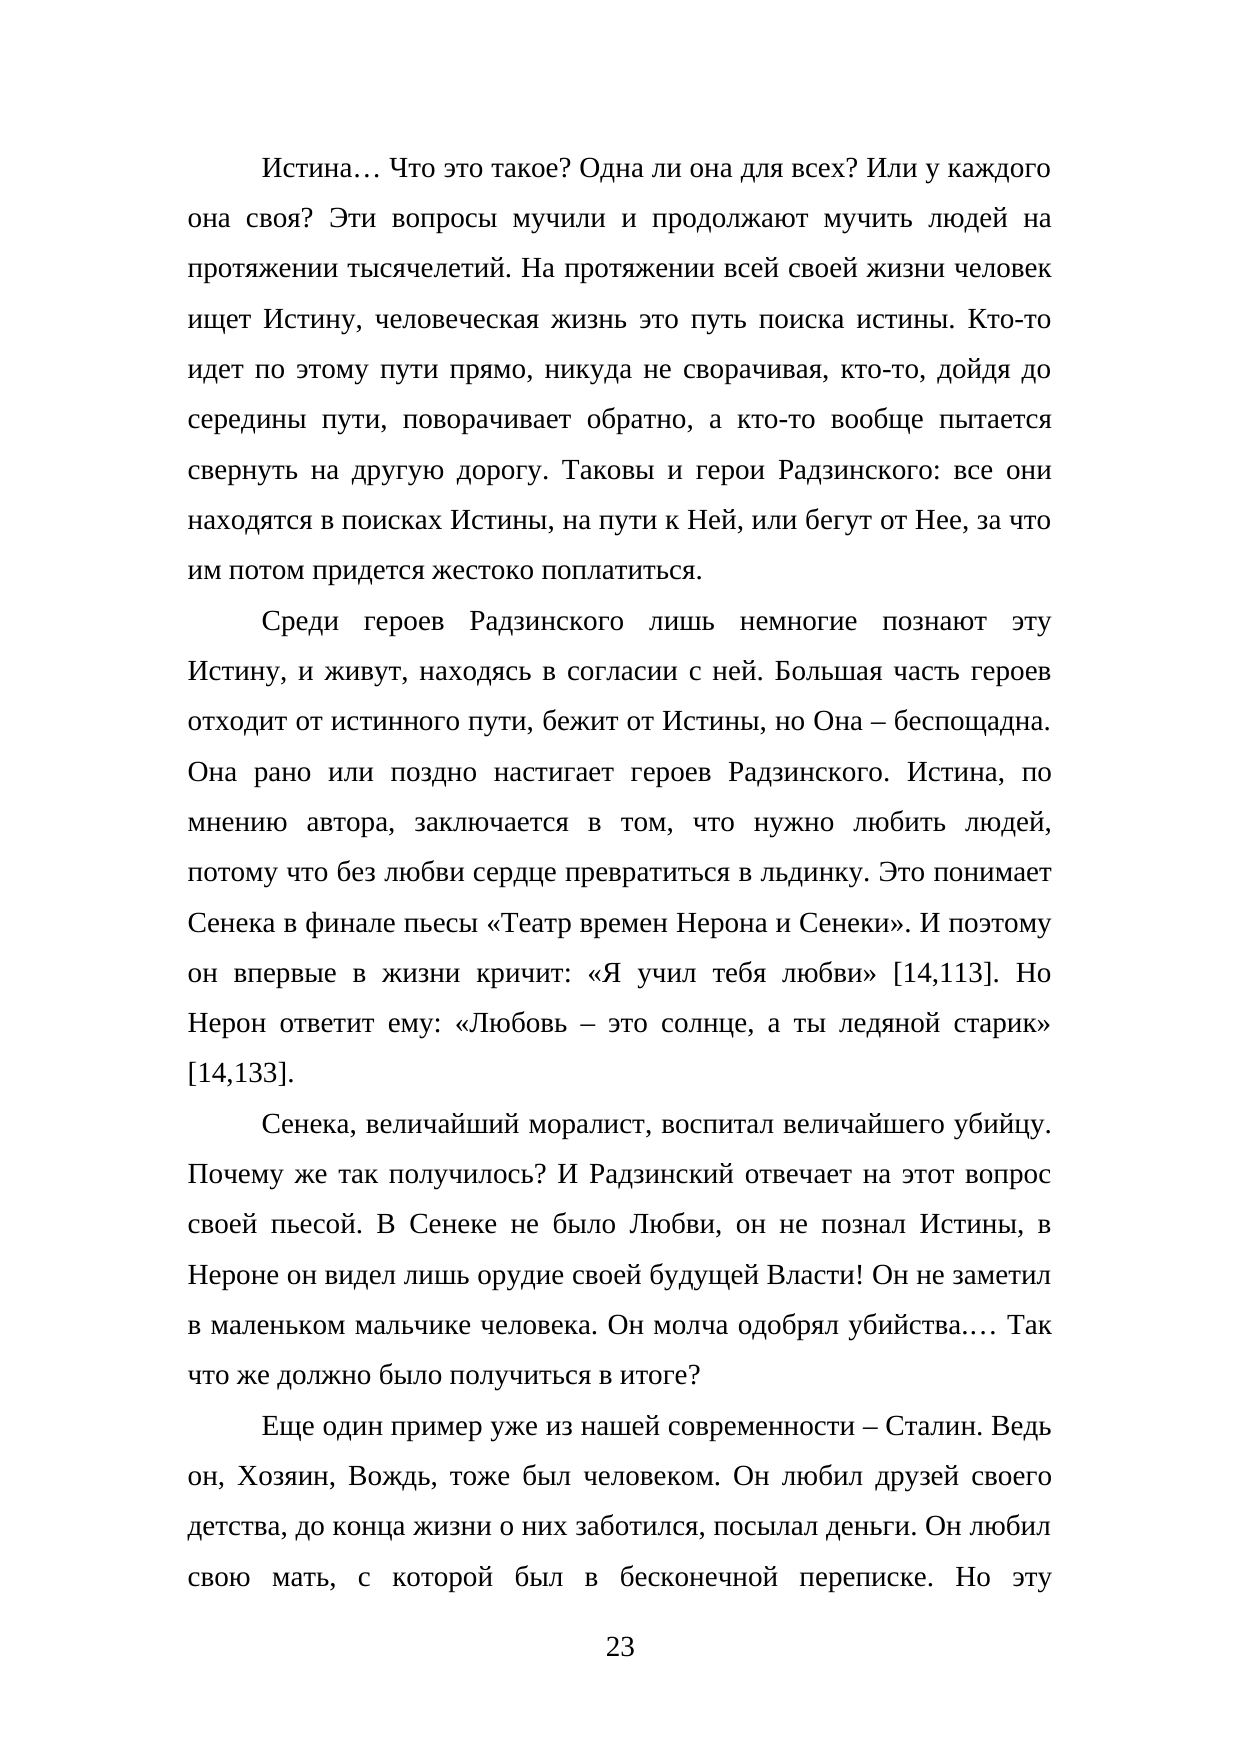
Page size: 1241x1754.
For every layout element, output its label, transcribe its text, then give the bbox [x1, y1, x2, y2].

text Сенека, величайший моралист, воспитал величайшего убийцу. Почему же так получилось? И Радзинский отвечает на этот вопрос своей пьесой. В Сенеке не было Любви, он не познал Истины, в Нероне он видел лишь орудие своей будущей Власти! Он не заметил в маленьком мальчике человека. Он молча одобрял убийства.… Так что же должно было получиться в итоге? [187, 1106, 1053, 1391]
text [187, 1408, 1053, 1592]
text Среди героев Радзинского лишь немногие познают эту Истину, и живут, находясь в согласии с ней. Большая часть героев отходит от истинного пути, бежит от Истины, но Она – беспощадна. Она рано или поздно настигает героев Радзинского. Истина, по мнению автора, заключается в том, что нужно любить людей, потому что без любви сердце превратиться в льдинку. Это понимает Сенека в финале пьесы «Театр времен Нерона и Сенеки». И поэтому он впервые в жизни кричит: «Я учил тебя любви» [14,113]. Но Нерон ответит ему: «Любовь – это солнце, а ты ледяной старик» [14,133]. [187, 603, 1053, 1089]
text Истина… Что это такое? Одна ли она для всех? Или у каждого она своя? Эти вопросы мучили и продолжают мучить людей на протяжении тысячелетий. На протяжении всей своей жизни человек ищет Истину, человеческая жизнь это путь поиска истины. Кто-то идет по этому пути прямо, никуда не сворачивая, кто-то, дойдя до середины пути, поворачивает обратно, а кто-то вообще пытается свернуть на другую дорогу. Таковы и герои Радзинского: все они находятся в поисках Истины, на пути к Ней, или бегут от Нее, за что им потом придется жестоко поплатиться. [187, 150, 1053, 586]
